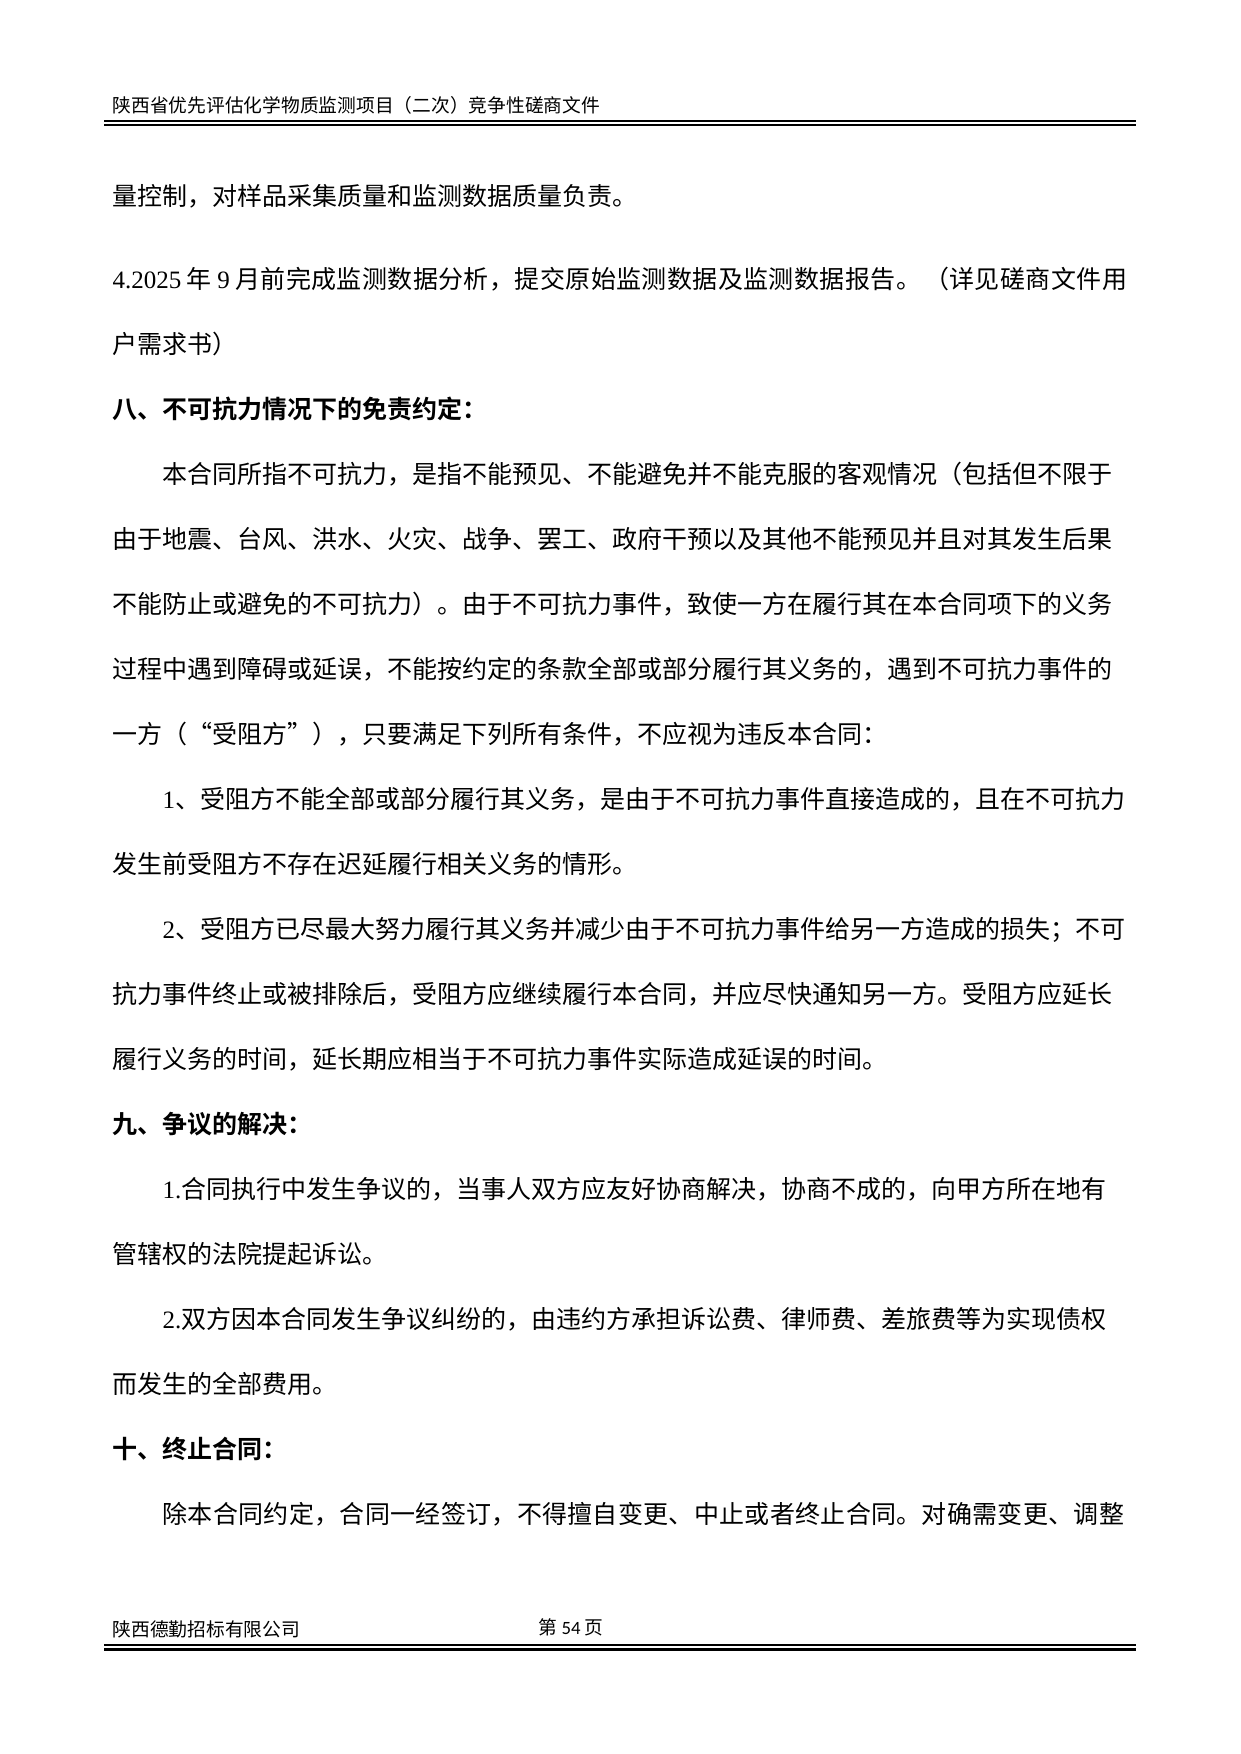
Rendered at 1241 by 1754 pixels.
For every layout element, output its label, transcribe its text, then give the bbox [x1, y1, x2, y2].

text 1、受阻方不能全部或部分履行其义务，是由于不可抗力事件直接造成的，且在不可抗力发生前受阻方不存在迟延履行相关义务的情形。 [112, 765, 1128, 895]
text 十、终止合同： [112, 1415, 1128, 1480]
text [112, 162, 1128, 227]
text 本合同所指不可抗力，是指不能预见、不能避免并不能克服的客观情况（包括但不限于由于地震、台风、洪水、火灾、战争、罢工、政府干预以及其他不能预见并且对其发生后果不能防止或避免的不可抗力）。由于不可抗力事件，致使一方在履行其在本合同项下的义务过程中遇到障碍或延误，不能按约定的条款全部或部分履行其义务的，遇到不可抗力事件的一方（“受阻方”），只要满足下列所有条件，不应视为违反本合同： [112, 440, 1128, 765]
text 九、争议的解决： [112, 1090, 1128, 1155]
text 2、受阻方已尽最大努力履行其义务并减少由于不可抗力事件给另一方造成的损失；不可抗力事件终止或被排除后，受阻方应继续履行本合同，并应尽快通知另一方。受阻方应延长履行义务的时间，延长期应相当于不可抗力事件实际造成延误的时间。 [112, 895, 1128, 1090]
text 1.合同执行中发生争议的，当事人双方应友好协商解决，协商不成的，向甲方所在地有管辖权的法院提起诉讼。 [112, 1155, 1128, 1285]
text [112, 1480, 1128, 1545]
list 4.2025年9月前完成监测数据分析，提交原始监测数据及监测数据报告。（详见磋商文件用户需求书） [112, 245, 1128, 375]
text 2.双方因本合同发生争议纠纷的，由违约方承担诉讼费、律师费、差旅费等为实现债权而发生的全部费用。 [112, 1285, 1128, 1415]
text 八、不可抗力情况下的免责约定： [112, 375, 1128, 440]
